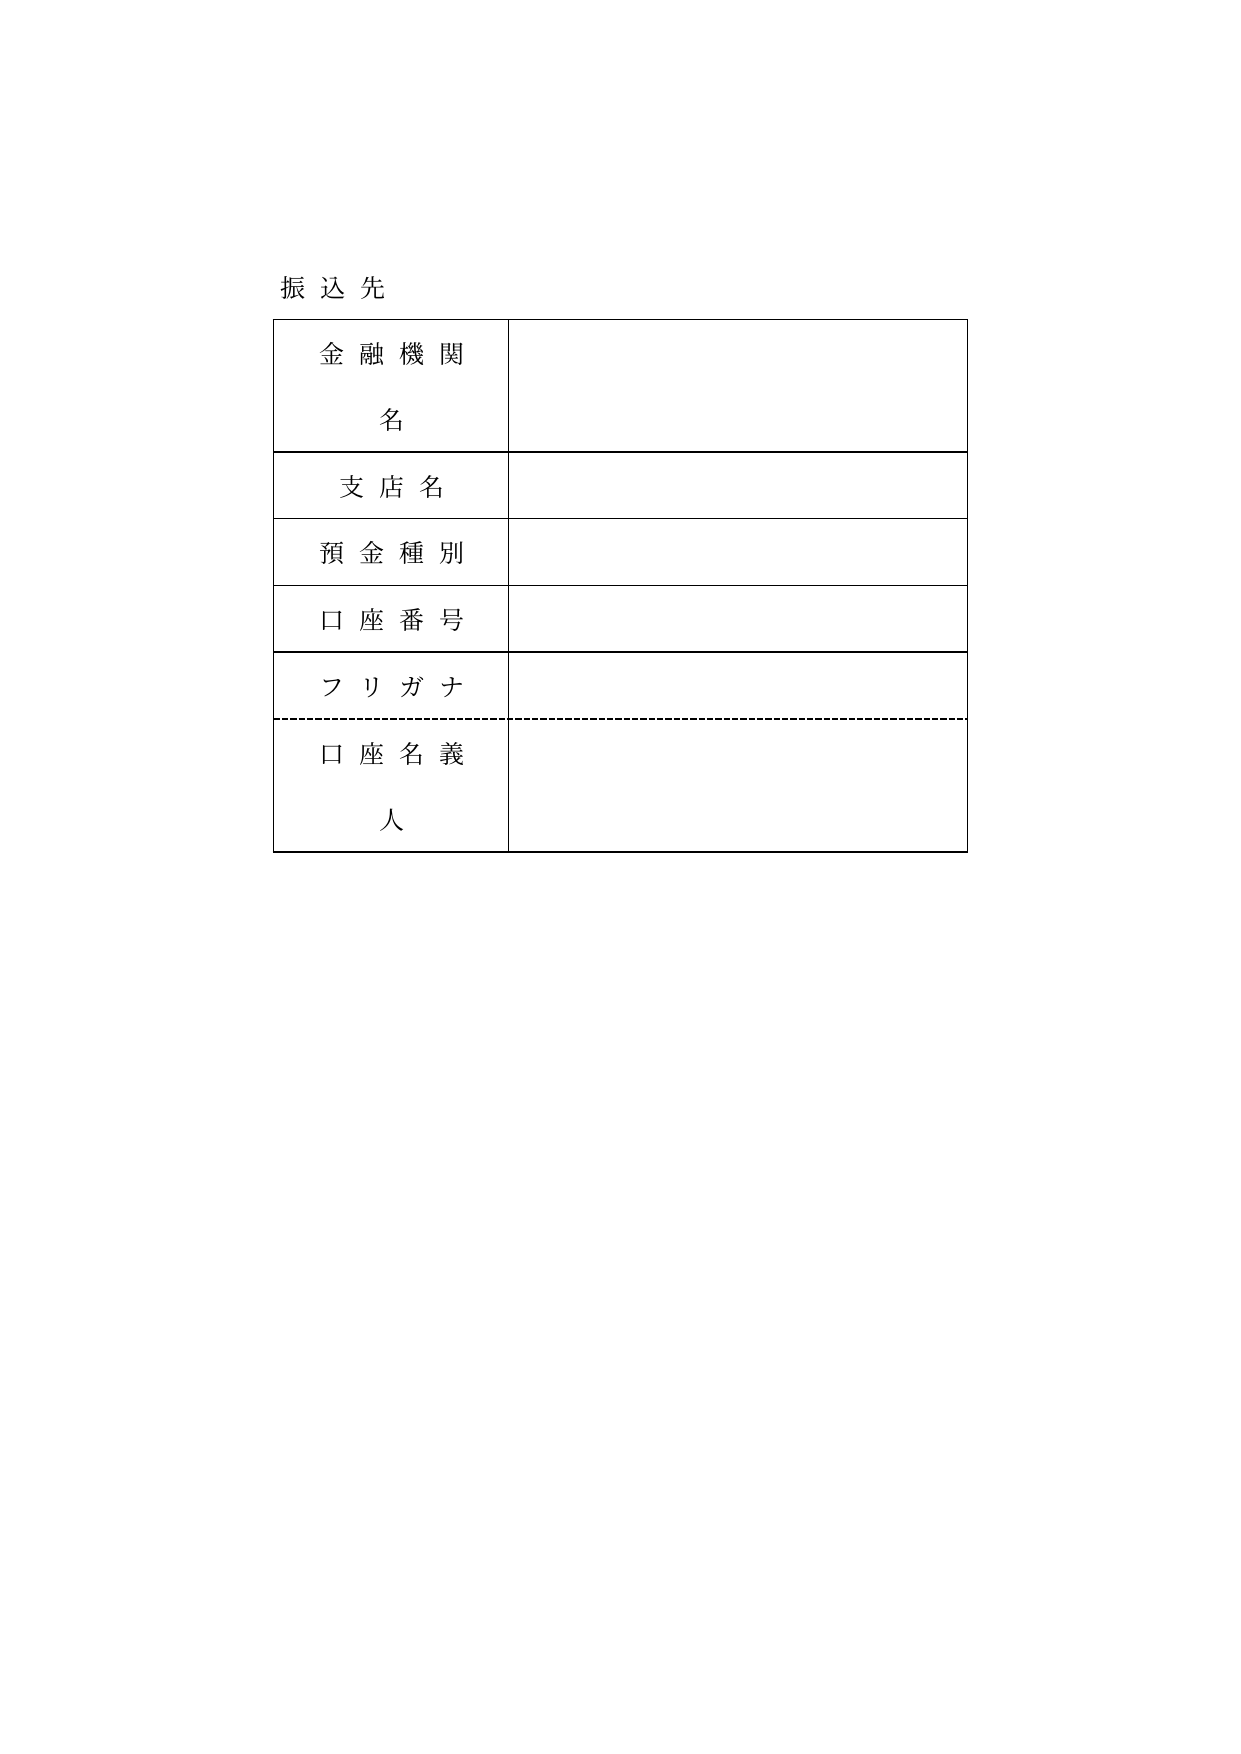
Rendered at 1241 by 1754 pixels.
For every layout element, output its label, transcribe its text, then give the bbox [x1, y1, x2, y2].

table_cell [509, 519, 967, 585]
table_header [509, 320, 967, 451]
table_cell フリガナ [274, 653, 508, 718]
table_cell 口座名義人 [274, 718, 508, 851]
table_header 金融機関名 [274, 320, 508, 451]
table_cell 預金種別 [274, 519, 508, 585]
table_cell [509, 653, 967, 718]
table_cell 支店名 [274, 453, 508, 518]
table_cell [509, 718, 967, 851]
text 振込先 [180, 253, 960, 319]
table_cell 口座番号 [274, 586, 508, 651]
table_cell [509, 453, 967, 518]
table_cell [509, 586, 967, 651]
